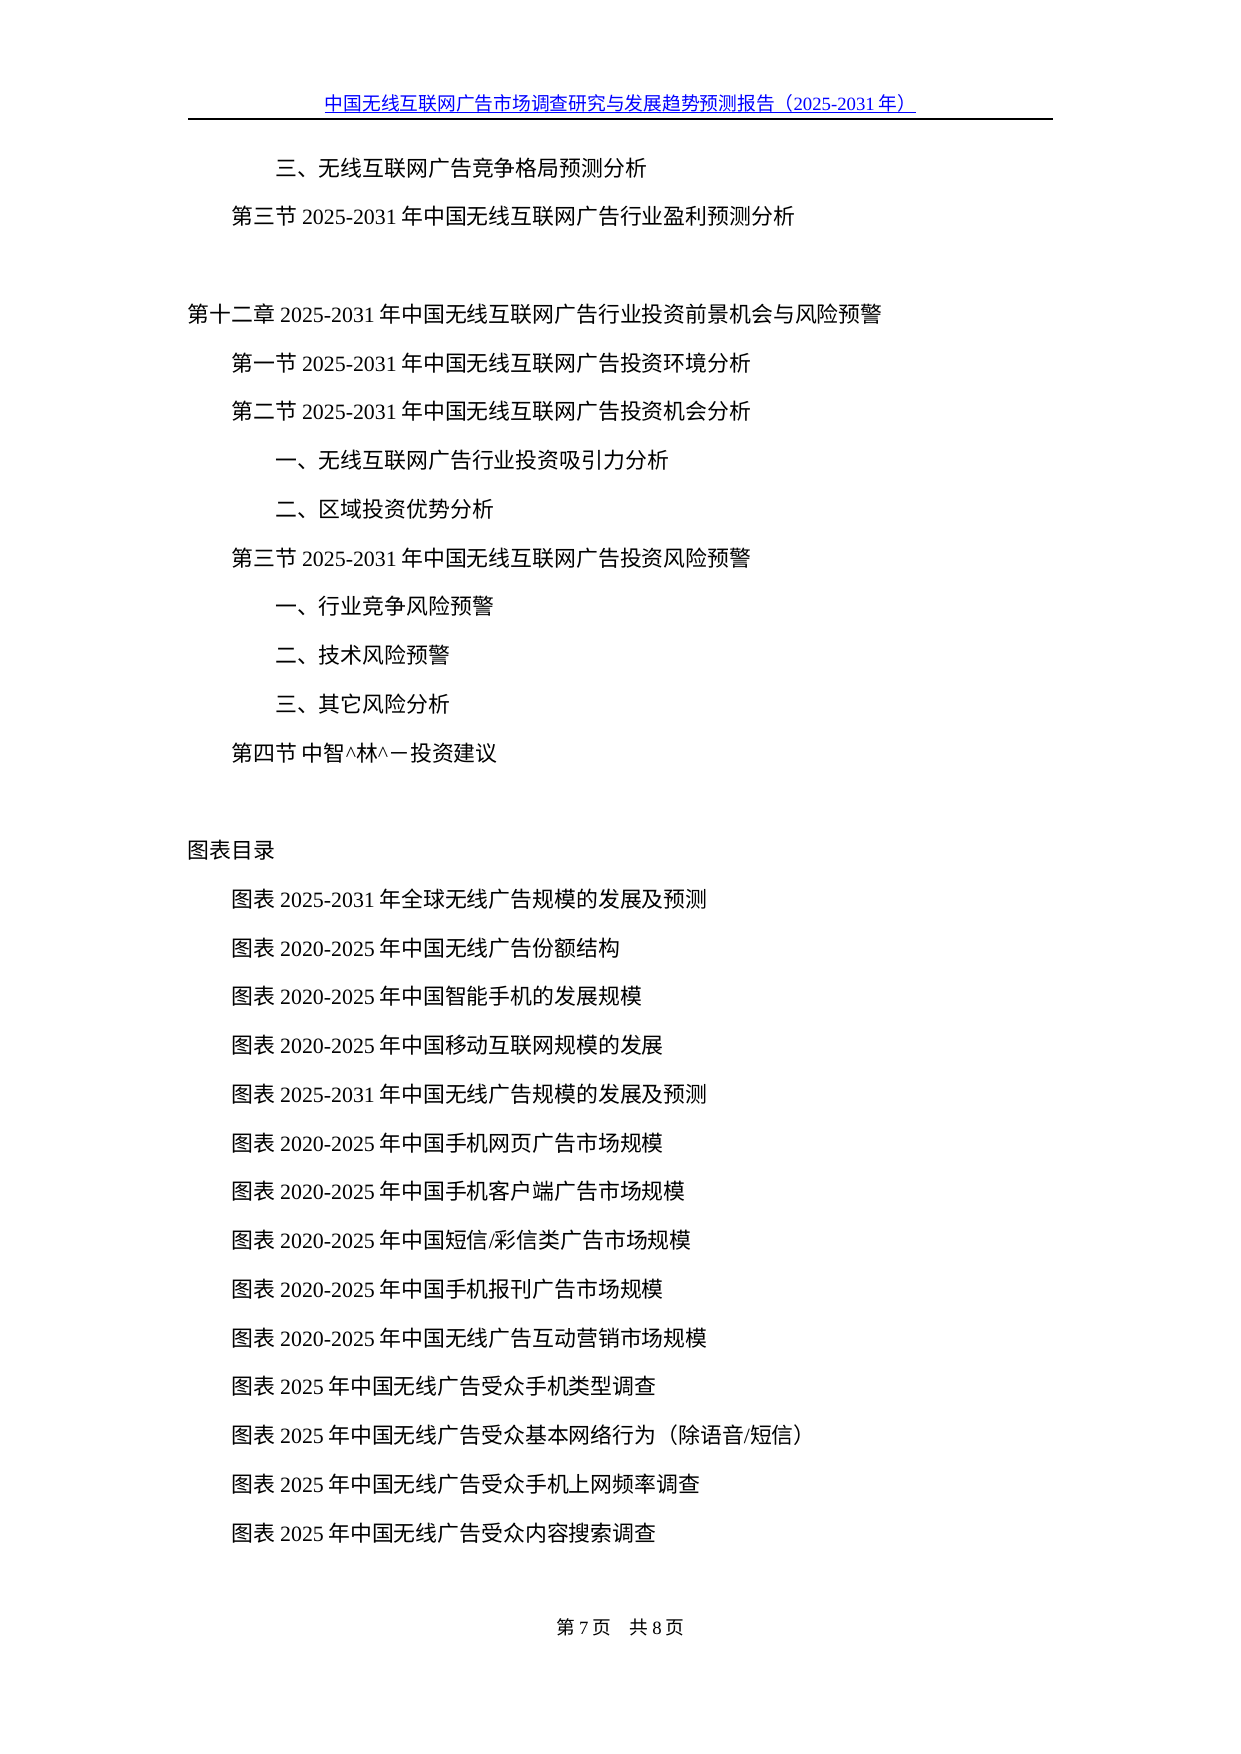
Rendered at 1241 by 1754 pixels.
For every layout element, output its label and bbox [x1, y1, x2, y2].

text [187, 150, 1053, 1548]
